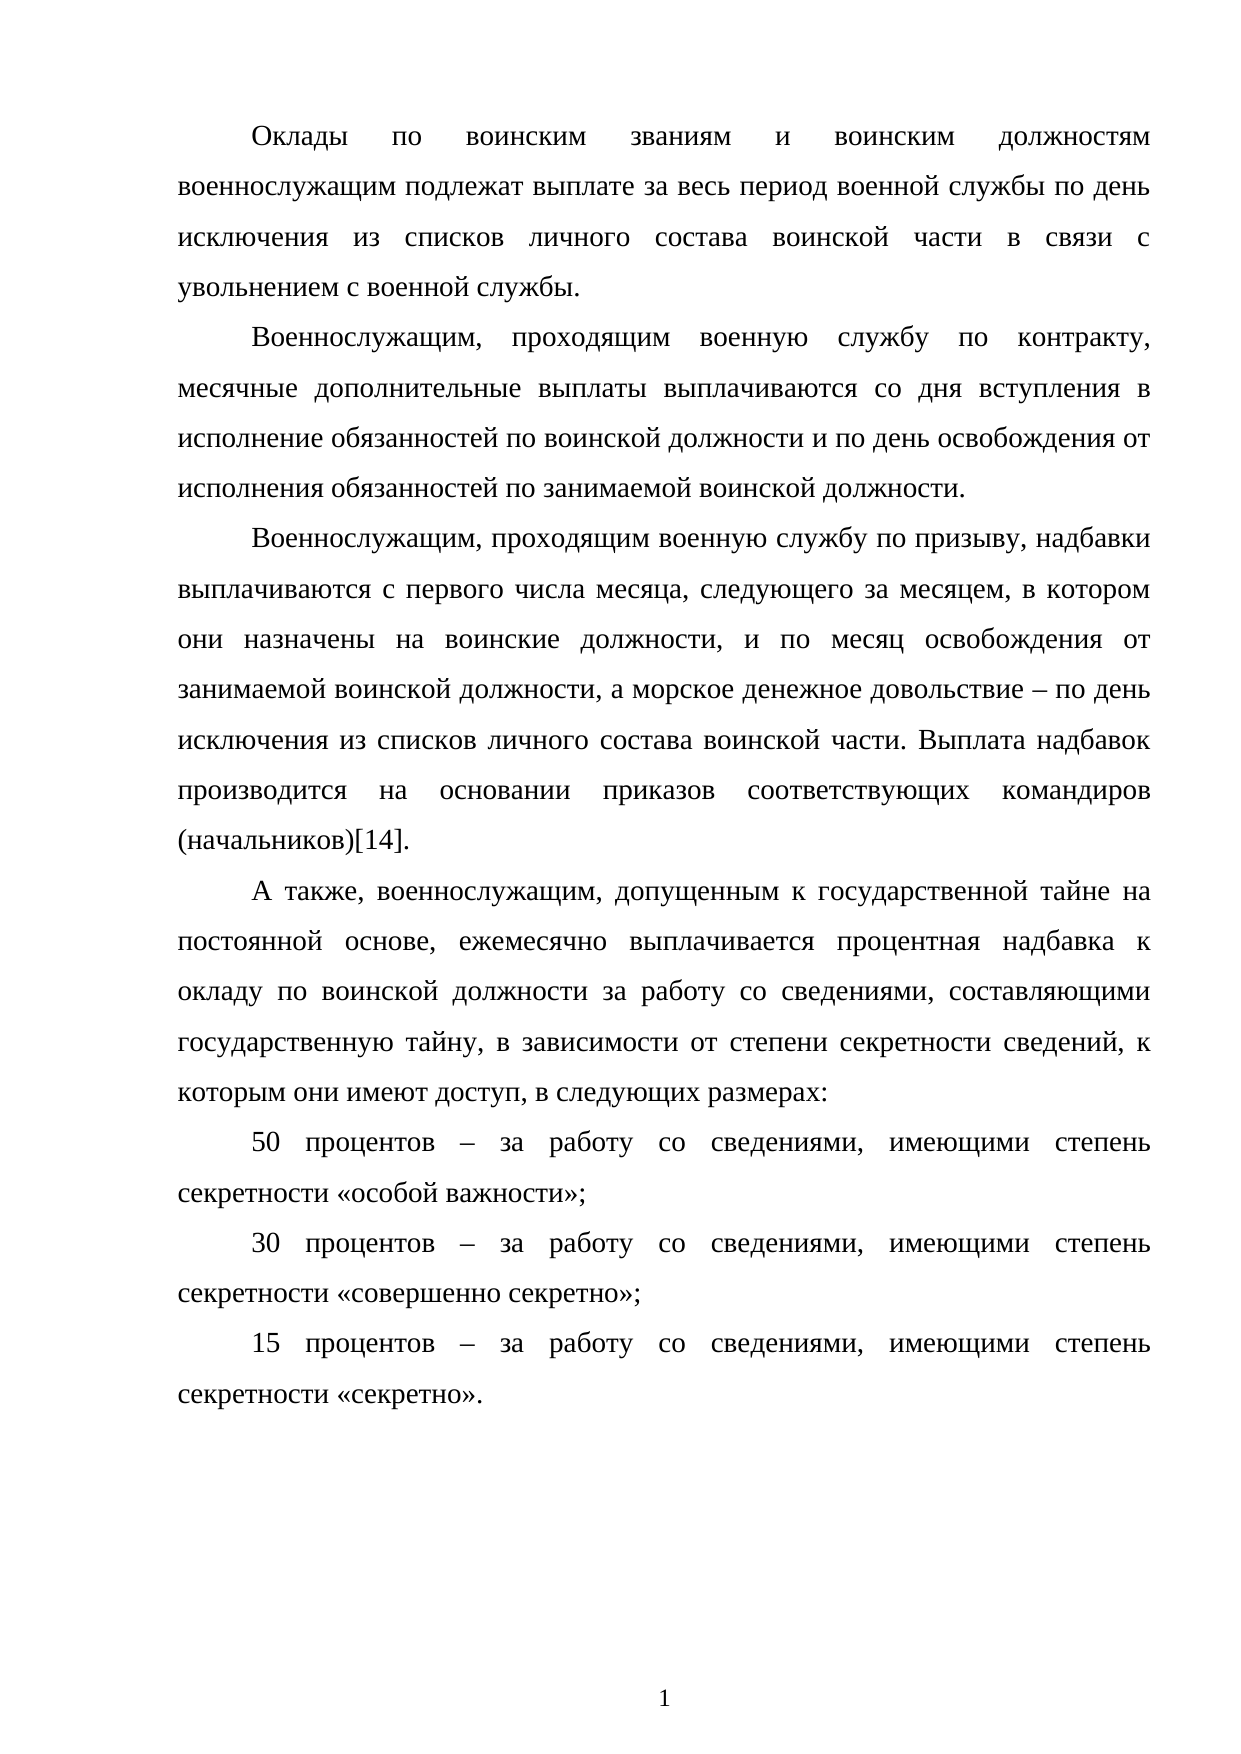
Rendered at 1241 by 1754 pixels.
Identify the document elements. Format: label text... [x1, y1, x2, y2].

text 50 процентов – за работу со сведениями, имеющими степень секретности «особой важности»; [177, 1124, 1152, 1208]
text Военнослужащим, проходящим военную службу по контракту, месячные дополнительные выплаты выплачиваются со дня вступления в исполнение обязанностей по воинской должности и по день освобождения от исполнения обязанностей по занимаемой воинской должности. [177, 319, 1152, 504]
text Военнослужащим, проходящим военную службу по призыву, надбавки выплачиваются с первого числа месяца, следующего за месяцем, в котором они назначены на воинские должности, и по месяц освобождения от занимаемой воинской должности, а морское денежное довольствие – по день исключения из списков личного состава воинской части. Выплата надбавок производится на основании приказов соответствующих командиров (начальников)[14]. [177, 521, 1152, 856]
text 30 процентов – за работу со сведениями, имеющими степень секретности «совершенно секретно»; [177, 1225, 1152, 1309]
text А также, военнослужащим, допущенным к государственной тайне на постоянной основе, ежемесячно выплачивается процентная надбавка к окладу по воинской должности за работу со сведениями, составляющими государственную тайну, в зависимости от степени секретности сведений, к которым они имеют доступ, в следующих размерах: [177, 873, 1152, 1108]
text 15 процентов – за работу со сведениями, имеющими степень секретности «секретно». [177, 1326, 1152, 1409]
text Оклады по воинским званиям и воинским должностям военнослужащим подлежат выплате за весь период военной службы по день исключения из списков личного состава воинской части в связи с увольнением с военной службы. [177, 118, 1152, 303]
